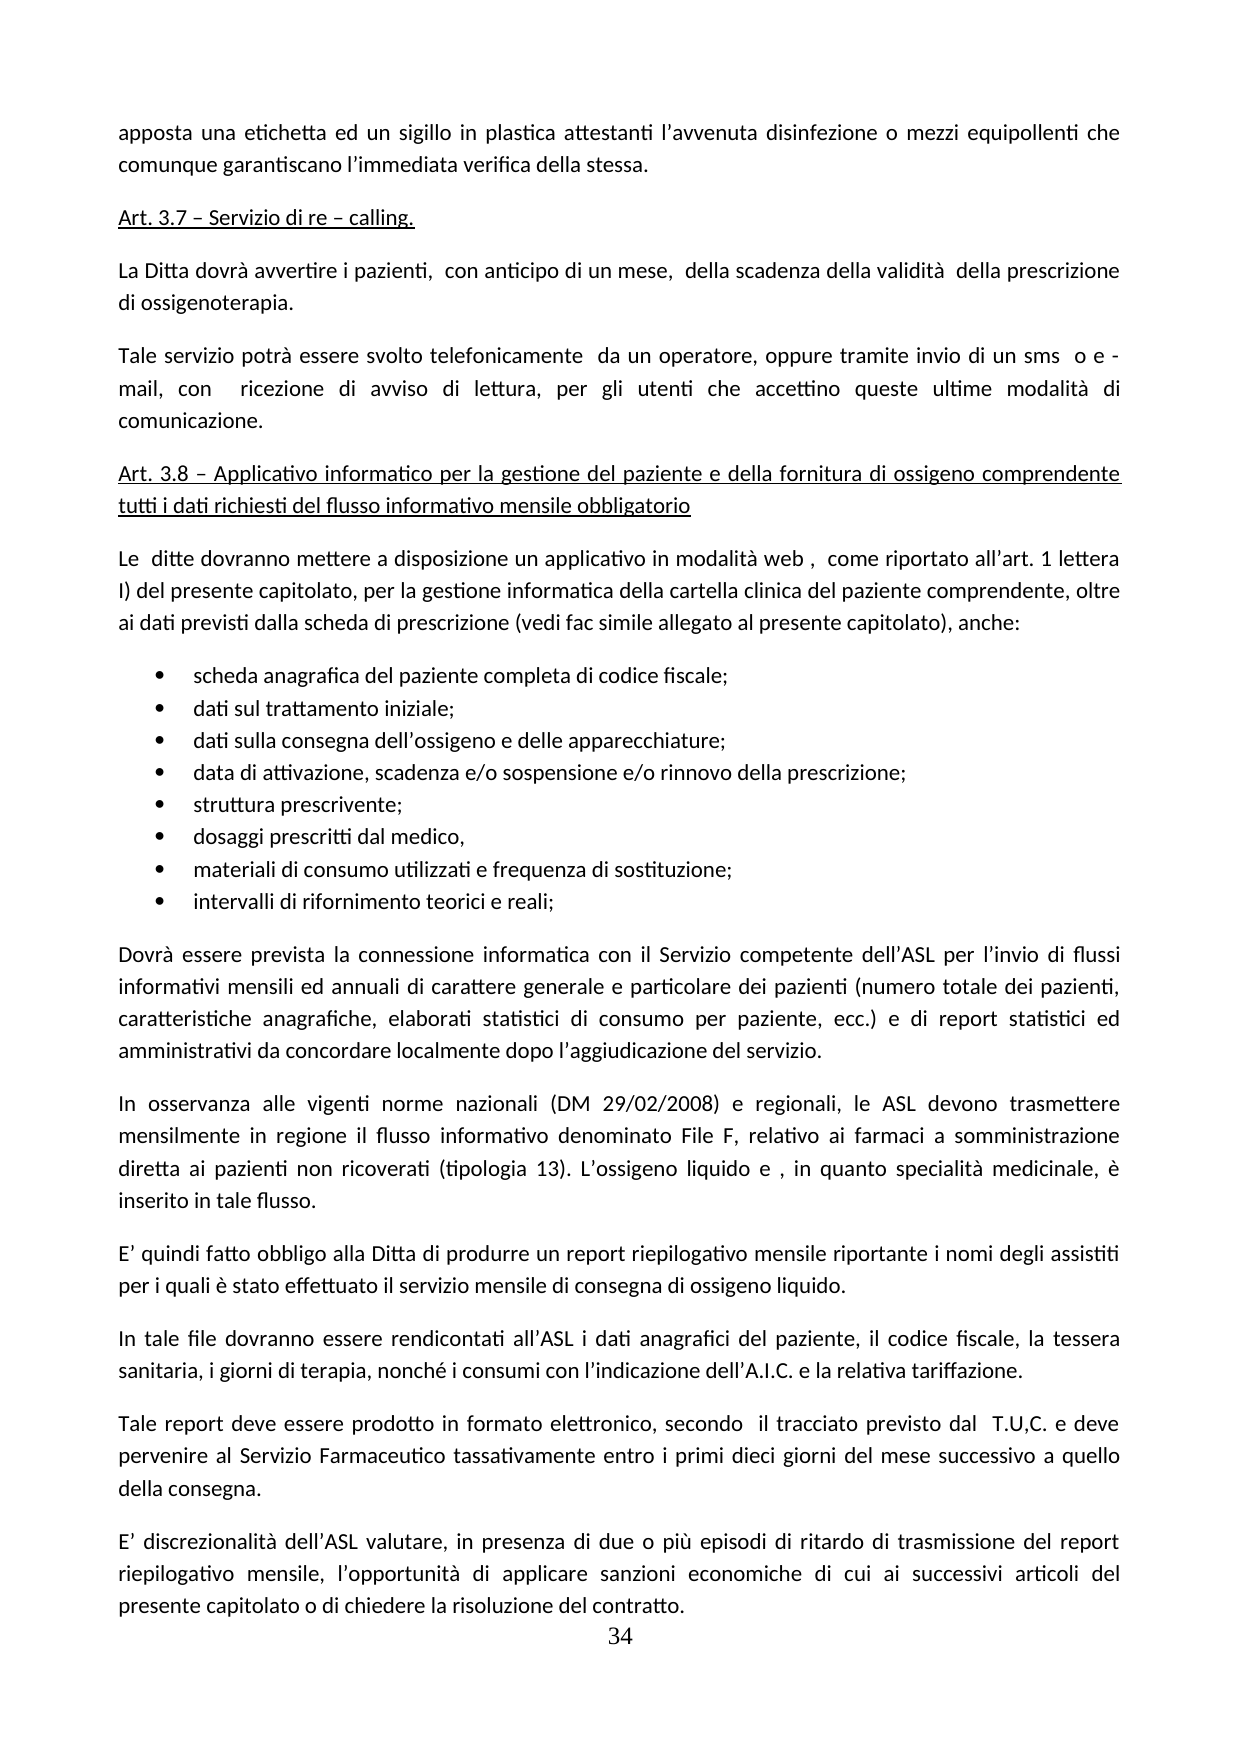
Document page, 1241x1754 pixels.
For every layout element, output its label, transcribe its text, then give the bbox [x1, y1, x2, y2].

text Tale report deve essere prodotto in formato elettronico, secondo il tracciato previsto dal T.U,C. e deve pervenire al Servizio Farmaceutico tassativamente entro i primi dieci giorni del mese successivo a quello della consegna. [118, 1409, 1122, 1502]
list dosaggi prescritti dal medico, [156, 822, 1122, 851]
list data di attivazione, scadenza e/o sospensione e/o rinnovo della prescrizione; [156, 758, 1122, 786]
list scheda anagrafica del paziente completa di codice fiscale; [156, 662, 1122, 689]
text Le ditte dovranno mettere a disposizione un applicativo in modalità web , come riportato all’art. 1 lettera I) del presente capitolato, per la gestione informatica della cartella clinica del paziente comprendente, oltre ai dati previsti dalla scheda di prescrizione (vedi fac simile allegato al presente capitolato), anche: [118, 544, 1122, 637]
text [118, 118, 1122, 178]
text Art. 3.8 – Applicativo informatico per la gestione del paziente e della fornitura di ossigeno comprendente tutti i dati richiesti del flusso informativo mensile obbligatorio [118, 459, 1122, 483]
list materiali di consumo utilizzati e frequenza di sostituzione; [156, 855, 1122, 883]
list intervalli di rifornimento teorici e reali; [156, 887, 1122, 915]
text Dovrà essere prevista la connessione informatica con il Servizio competente dell’ASL per l’invio di flussi informativi mensili ed annuali di carattere generale e particolare dei pazienti (numero totale dei pazienti, caratteristiche anagrafiche, elaborati statistici di consumo per paziente, ecc.) e di report statistici ed amministrativi da concordare localmente dopo l’aggiudicazione del servizio. [118, 940, 1122, 1064]
text In osservanza alle vigenti norme nazionali (DM 29/02/2008) e regionali, le ASL devono trasmettere mensilmente in regione il flusso informativo denominato File F, relativo ai farmaci a somministrazione diretta ai pazienti non ricoverati (tipologia 13). L’ossigeno liquido e , in quanto specialità medicinale, è inserito in tale flusso. [118, 1089, 1122, 1214]
text Art. 3.7 – Servizio di re – calling. [118, 203, 1122, 231]
text La Ditta dovrà avvertire i pazienti, con anticipo di un mese, della scadenza della validità della prescrizione di ossigenoterapia. [118, 256, 1122, 317]
text In tale file dovranno essere rendicontati all’ASL i dati anagrafici del paziente, il codice fiscale, la tessera sanitaria, i giorni di terapia, nonché i consumi con l’indicazione dell’A.I.C. e la relativa tariffazione. [118, 1324, 1122, 1384]
list struttura prescrivente; [156, 790, 1122, 818]
text Tale servizio potrà essere svolto telefonicamente da un operatore, oppure tramite invio di un sms o e - mail, con ricezione di avviso di lettura, per gli utenti che accettino queste ultime modalità di comunicazione. [118, 342, 1122, 434]
text E’ discrezionalità dell’ASL valutare, in presenza di due o più episodi di ritardo di trasmissione del report riepilogativo mensile, l’opportunità di applicare sanzioni economiche di cui ai successivi articoli del presente capitolato o di chiedere la risoluzione del contratto. [118, 1527, 1122, 1619]
list dati sulla consegna dell’ossigeno e delle apparecchiature; [156, 726, 1122, 754]
text E’ quindi fatto obbligo alla Ditta di produrre un report riepilogativo mensile riportante i nomi degli assistiti per i quali è stato effettuato il servizio mensile di consegna di ossigeno liquido. [118, 1239, 1122, 1299]
text Art. 3.8 – Applicativo informatico per la gestione del paziente e della fornitura di ossigeno comprendente tutti i dati richiesti del flusso informativo mensile obbligatorio [118, 484, 1122, 519]
list dati sul trattamento iniziale; [156, 694, 1122, 722]
